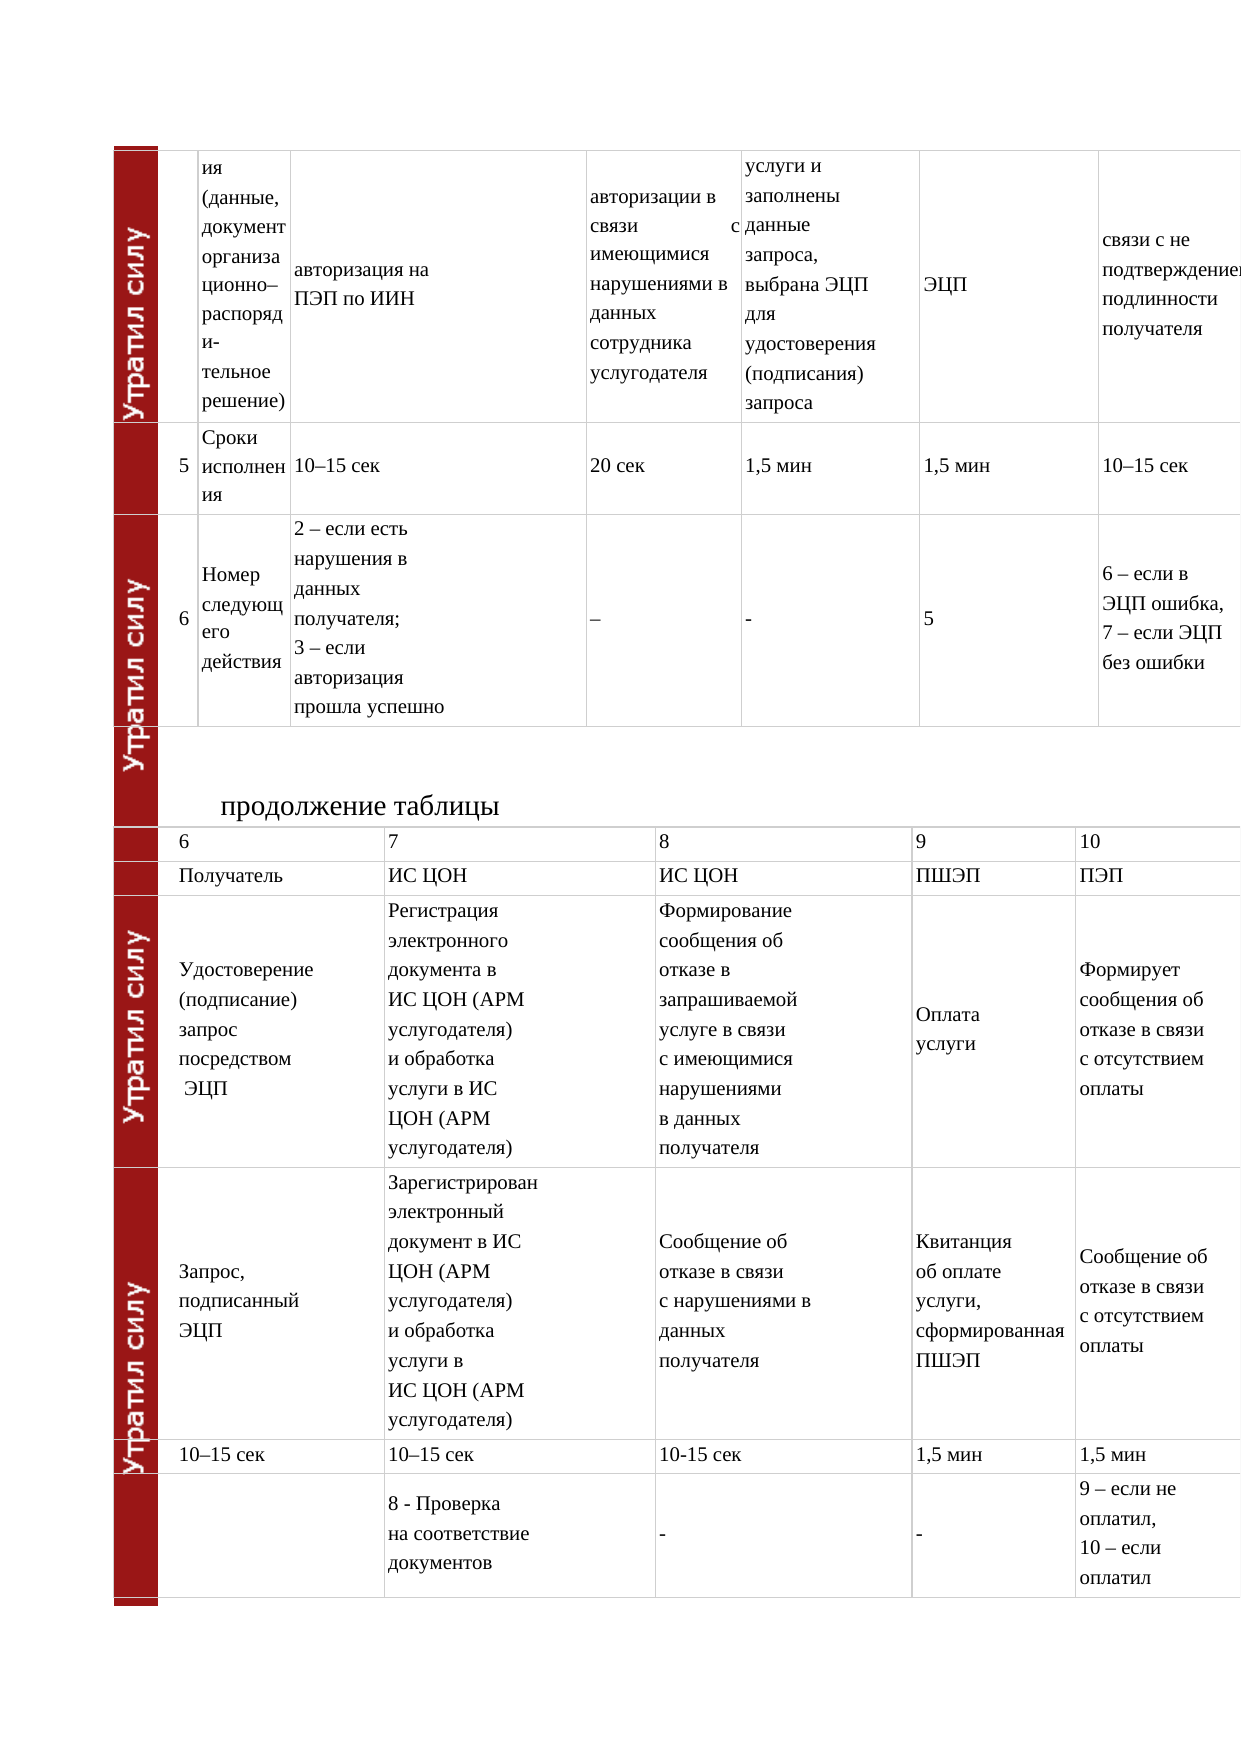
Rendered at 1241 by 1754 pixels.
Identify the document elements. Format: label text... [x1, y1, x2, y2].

table_cell Сообщение об отказе в связи с не подтверждением подлинности получателя [1099, 151, 1240, 422]
table_cell Формирование сообщения об отказе в запрашиваемой услуге в связи с имеющимися нарушениями в данных получателя [656, 896, 911, 1167]
table_cell 4 [114, 151, 197, 422]
table_header 8 [656, 828, 911, 861]
table_cell Зарегистрирован электронный документ в ИС ЦОН (АРМ услугодателя) и обработка услуги в ИС ЦОН (АРМ услугодателя) [385, 1168, 655, 1439]
table_cell Сделан выбор соответствующей услуги и заполнены данные запроса, выбрана ЭЦП для удостоверения (подписания) запроса [742, 151, 919, 422]
table_cell 5 [920, 515, 1098, 726]
table_cell ИС ЦОН [656, 862, 911, 895]
table_cell ИС ЦОН [385, 862, 655, 895]
table_cell 1,5 мин [742, 423, 919, 513]
table_cell 10–15 сек [114, 1440, 384, 1473]
table_cell 10–15 сек [291, 423, 586, 513]
table_cell 9 – если не оплатил, 10 – если оплатил [1076, 1474, 1240, 1597]
table_cell Номер следующего действия [199, 515, 290, 726]
table_cell ПШЭП [913, 862, 1075, 895]
table_header 10 [1076, 828, 1240, 861]
picture [114, 146, 158, 150]
table_header 9 [913, 828, 1075, 861]
table_cell Регистрация электронного документа в ИС ЦОН (АРМ услугодателя) и обработка услуги в ИС ЦОН (АРМ услугодателя) [385, 896, 655, 1167]
table_cell 2 – если есть нарушения в данных получателя; 3 – если авторизация прошла успешно [291, 515, 586, 726]
table_cell 20 сек [587, 423, 741, 513]
table_cell Запрос, подписанный ЭЦП [114, 1168, 384, 1439]
table_cell - [913, 1474, 1075, 1597]
table_cell ПЭП [1076, 862, 1240, 895]
table_cell Пройдена или не пройдена авторизация на ПЭП по ИИН [291, 151, 586, 422]
table_cell - [742, 515, 919, 726]
table_cell 6 [114, 515, 197, 726]
table_cell [114, 1474, 384, 1597]
text продолжение таблицы [112, 788, 1128, 821]
table_cell 8 - Проверка на соответствие документов [385, 1474, 655, 1597]
table_cell Сроки исполнения [199, 423, 290, 513]
table_cell - [656, 1474, 911, 1597]
table_cell 5 [114, 423, 197, 513]
table_cell – [587, 515, 741, 726]
table_cell 10–15 сек [385, 1440, 655, 1473]
table_cell Удостоверение (подписание) запрос посредством ЭЦП [114, 896, 384, 1167]
table_header 6 [114, 828, 384, 861]
table_cell 1,5 мин [913, 1440, 1075, 1473]
table_cell Форма завершения (данные, документ организационно– распоряди- тельное решение) [199, 151, 290, 422]
table_cell Проверена достоверность ЭЦП [920, 151, 1098, 422]
table_cell Сообщение об отказе в связи с нарушениями в данных получателя [656, 1168, 911, 1439]
table_cell Формирует сообщения об отказе в связи с отсутствием оплаты [1076, 896, 1240, 1167]
picture [114, 821, 158, 826]
table_header 7 [385, 828, 655, 861]
table_cell 6 – если в ЭЦП ошибка, 7 – если ЭЦП без ошибки [1099, 515, 1240, 726]
table_cell Оплата услуги [913, 896, 1075, 1167]
table_cell Сообщение об отказе в авторизации в связи с имеющимися нарушениями в данных сотрудника услугодателя [587, 151, 741, 422]
picture [114, 727, 158, 788]
table_cell 10-15 сек [656, 1440, 911, 1473]
table_cell Квитанция об оплате услуги, сформированная ПШЭП [913, 1168, 1075, 1439]
table_cell 1,5 мин [920, 423, 1098, 513]
table_cell Получатель [114, 862, 384, 895]
table_cell 1,5 мин [1076, 1440, 1240, 1473]
picture [114, 1598, 158, 1606]
table_cell Сообщение об отказе в связи с отсутствием оплаты [1076, 1168, 1240, 1439]
table_cell 10–15 сек [1099, 423, 1240, 513]
